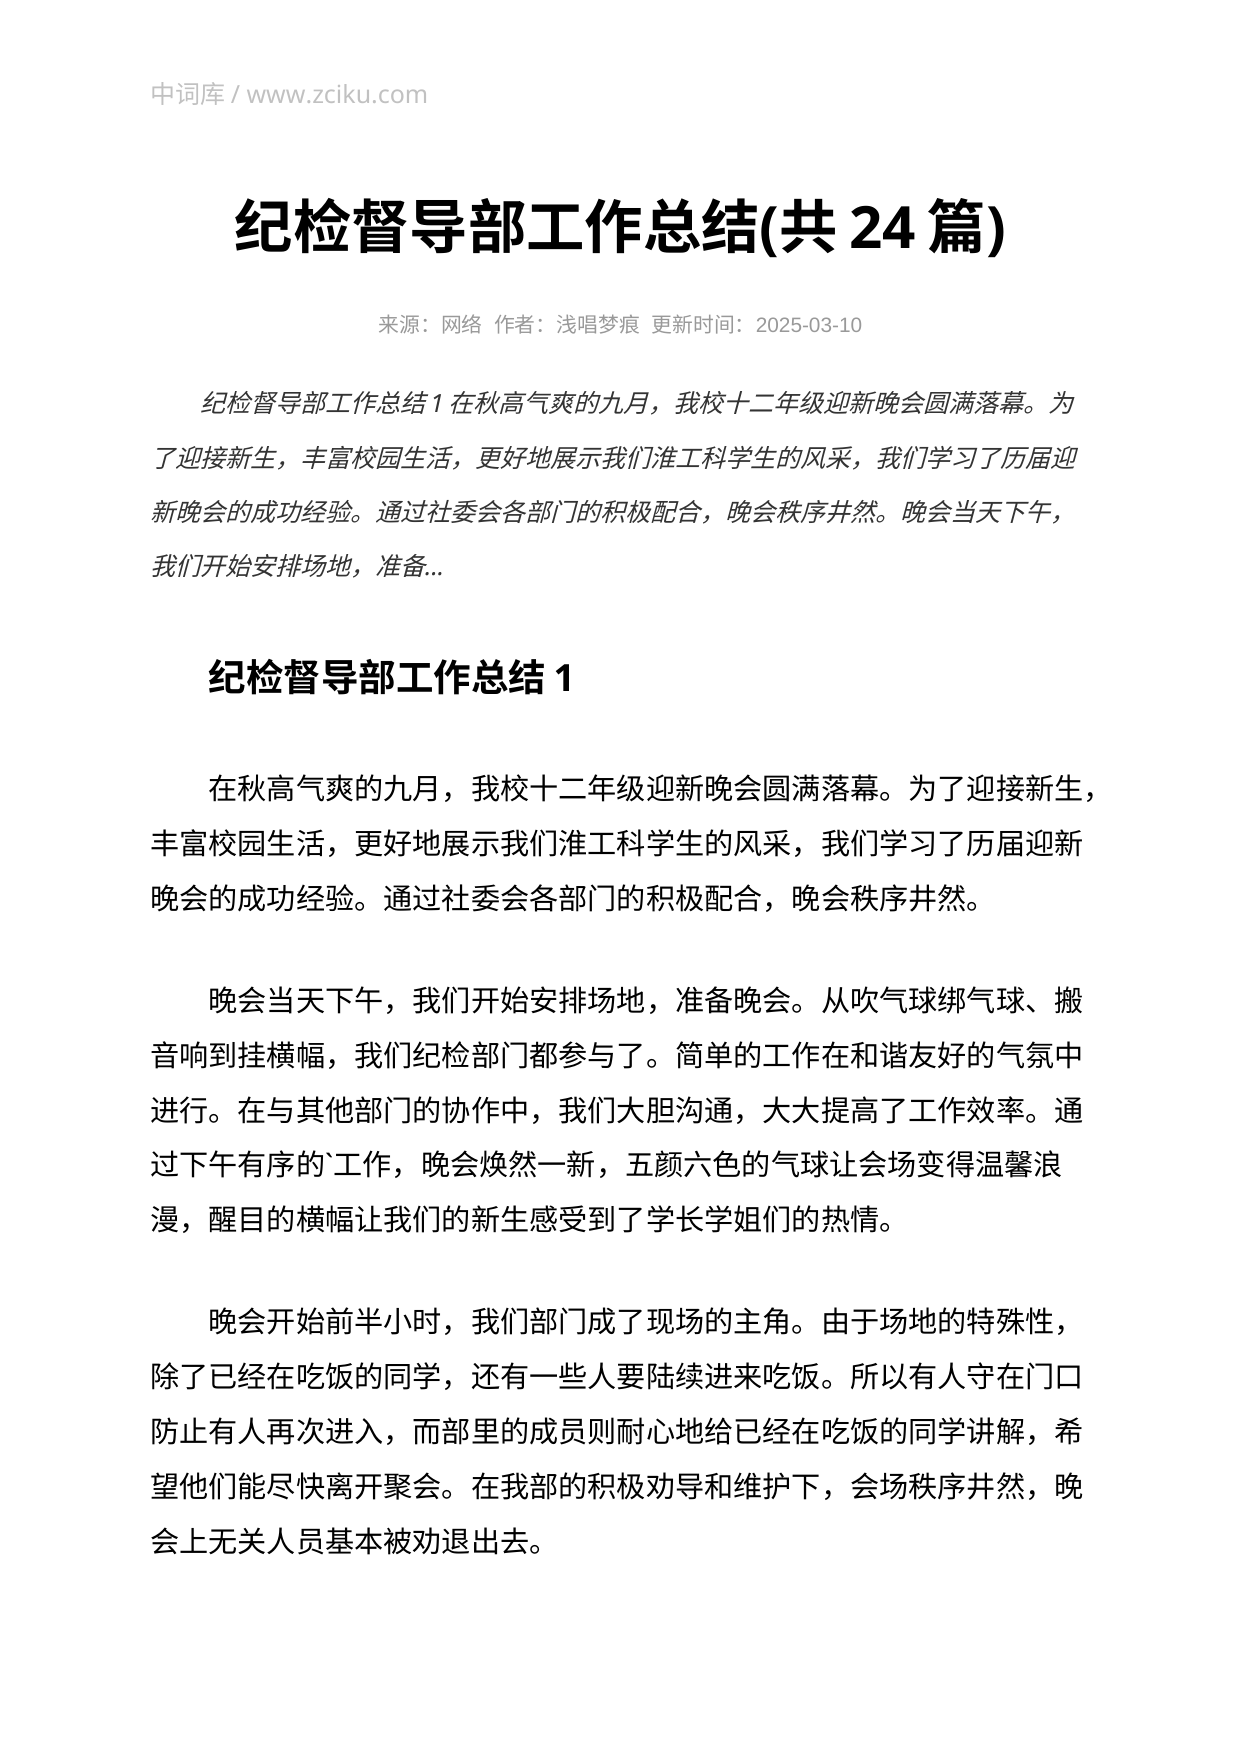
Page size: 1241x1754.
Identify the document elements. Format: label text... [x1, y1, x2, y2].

text 纪检督导部工作总结1在秋高气爽的九月，我校十二年级迎新晚会圆满落幕。为了迎接新生，丰富校园生活，更好地展示我们淮工科学生的风采，我们学习了历届迎新晚会的成功经验。通过社委会各部门的积极配合，晚会秩序井然。晚会当天下午，我们开始安排场地，准备... [150, 384, 1090, 583]
text 晚会当天下午，我们开始安排场地，准备晚会。从吹气球绑气球、搬音响到挂横幅，我们纪检部门都参与了。简单的工作在和谐友好的气氛中进行。在与其他部门的协作中，我们大胆沟通，大大提高了工作效率。通过下午有序的`工作，晚会焕然一新，五颜六色的气球让会场变得温馨浪漫，醒目的横幅让我们的新生感受到了学长学姐们的热情。 [150, 977, 1090, 1239]
text 晚会开始前半小时，我们部门成了现场的主角。由于场地的特殊性，除了已经在吃饭的同学，还有一些人要陆续进来吃饭。所以有人守在门口防止有人再次进入，而部里的成员则耐心地给已经在吃饭的同学讲解，希望他们能尽快离开聚会。在我部的积极劝导和维护下，会场秩序井然，晚会上无关人员基本被劝退出去。 [150, 1299, 1090, 1561]
text 纪检督导部工作总结1 [150, 648, 1090, 703]
text 在秋高气爽的九月，我校十二年级迎新晚会圆满落幕。为了迎接新生，丰富校园生活，更好地展示我们淮工科学生的风采，我们学习了历届迎新晚会的成功经验。通过社委会各部门的积极配合，晚会秩序井然。 [150, 766, 1090, 918]
text 来源：网络 作者：浅唱梦痕 更新时间：2025-03-10 [150, 313, 1090, 337]
subtitle 纪检督导部工作总结(共24篇) [150, 181, 1090, 266]
